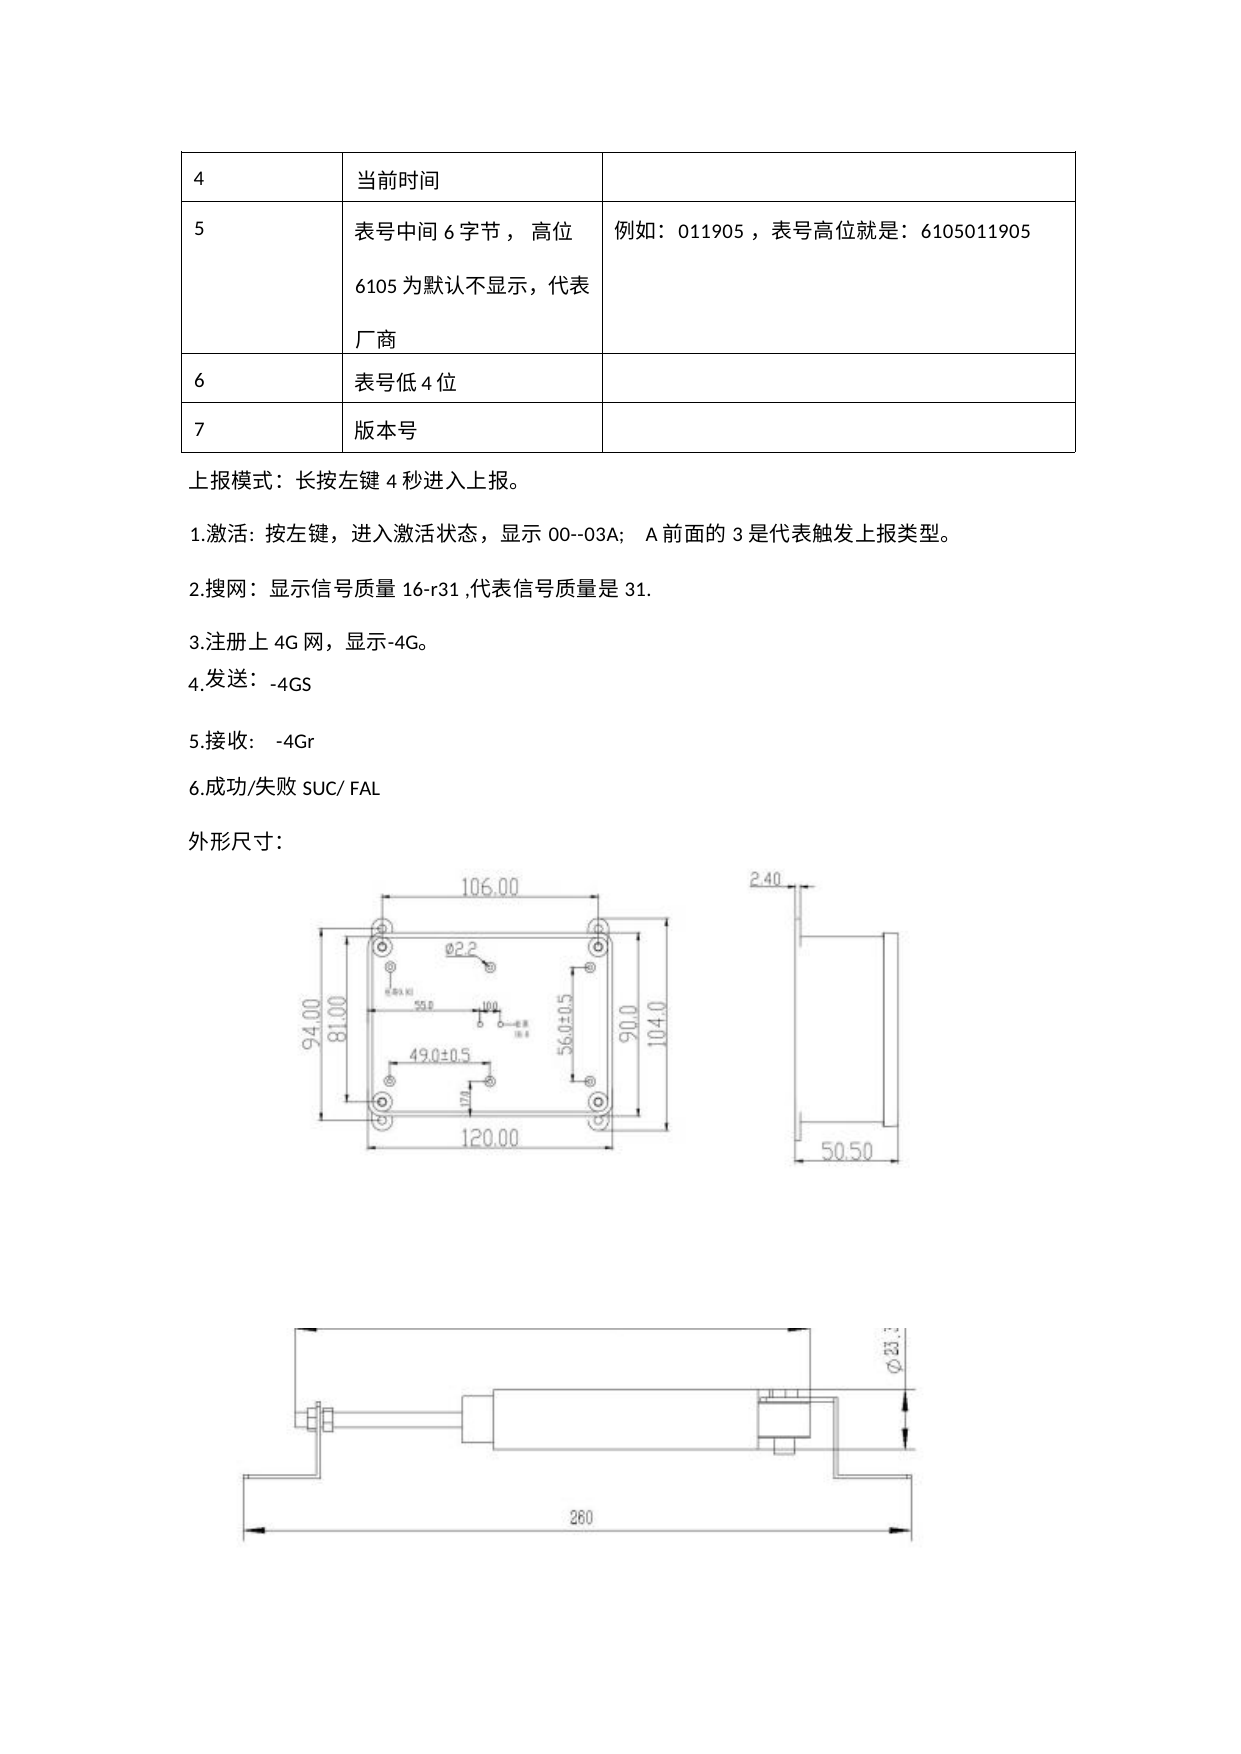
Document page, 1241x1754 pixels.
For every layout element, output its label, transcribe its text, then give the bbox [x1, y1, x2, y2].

table_cell 例如：011905 ，表号高位就是：6105011905 [603, 202, 1075, 353]
text 上报模式：长按左键 4 秒进入上报。 [188, 466, 1076, 494]
table_header [603, 153, 1075, 201]
picture [223, 854, 1015, 1218]
text 3.注册上 4G 网，显示-4G。 [188, 626, 1076, 655]
table_header 4 [182, 153, 342, 201]
text 1.激活: 按左键，进入激活状态，显示 00--03A; A 前面的 3 是代表触发上报类型。 2.搜网：显示信号质量 16-r31 ,代表信号质量是 31. [189, 517, 973, 602]
table_cell [603, 354, 1075, 402]
text 外形尺寸： [189, 826, 1076, 855]
table_cell [603, 403, 1075, 452]
table_cell 7 [182, 403, 342, 452]
text 5.接收: -4Gr [188, 726, 1076, 755]
table_cell 6 [182, 354, 342, 402]
table_cell 表号中间 6 字节 ， 高位 6105 为默认不显示，代表 厂商 [343, 202, 602, 353]
table_header 当前时间 [343, 153, 602, 201]
table_cell 表号低 4 位 [343, 354, 602, 402]
text 4.发送：-4GS [188, 678, 1076, 726]
table_cell 5 [182, 202, 342, 353]
picture [187, 1328, 986, 1571]
table_cell 版本号 [343, 403, 602, 452]
text 6.成功/失败 SUC/ FAL [188, 774, 1076, 803]
